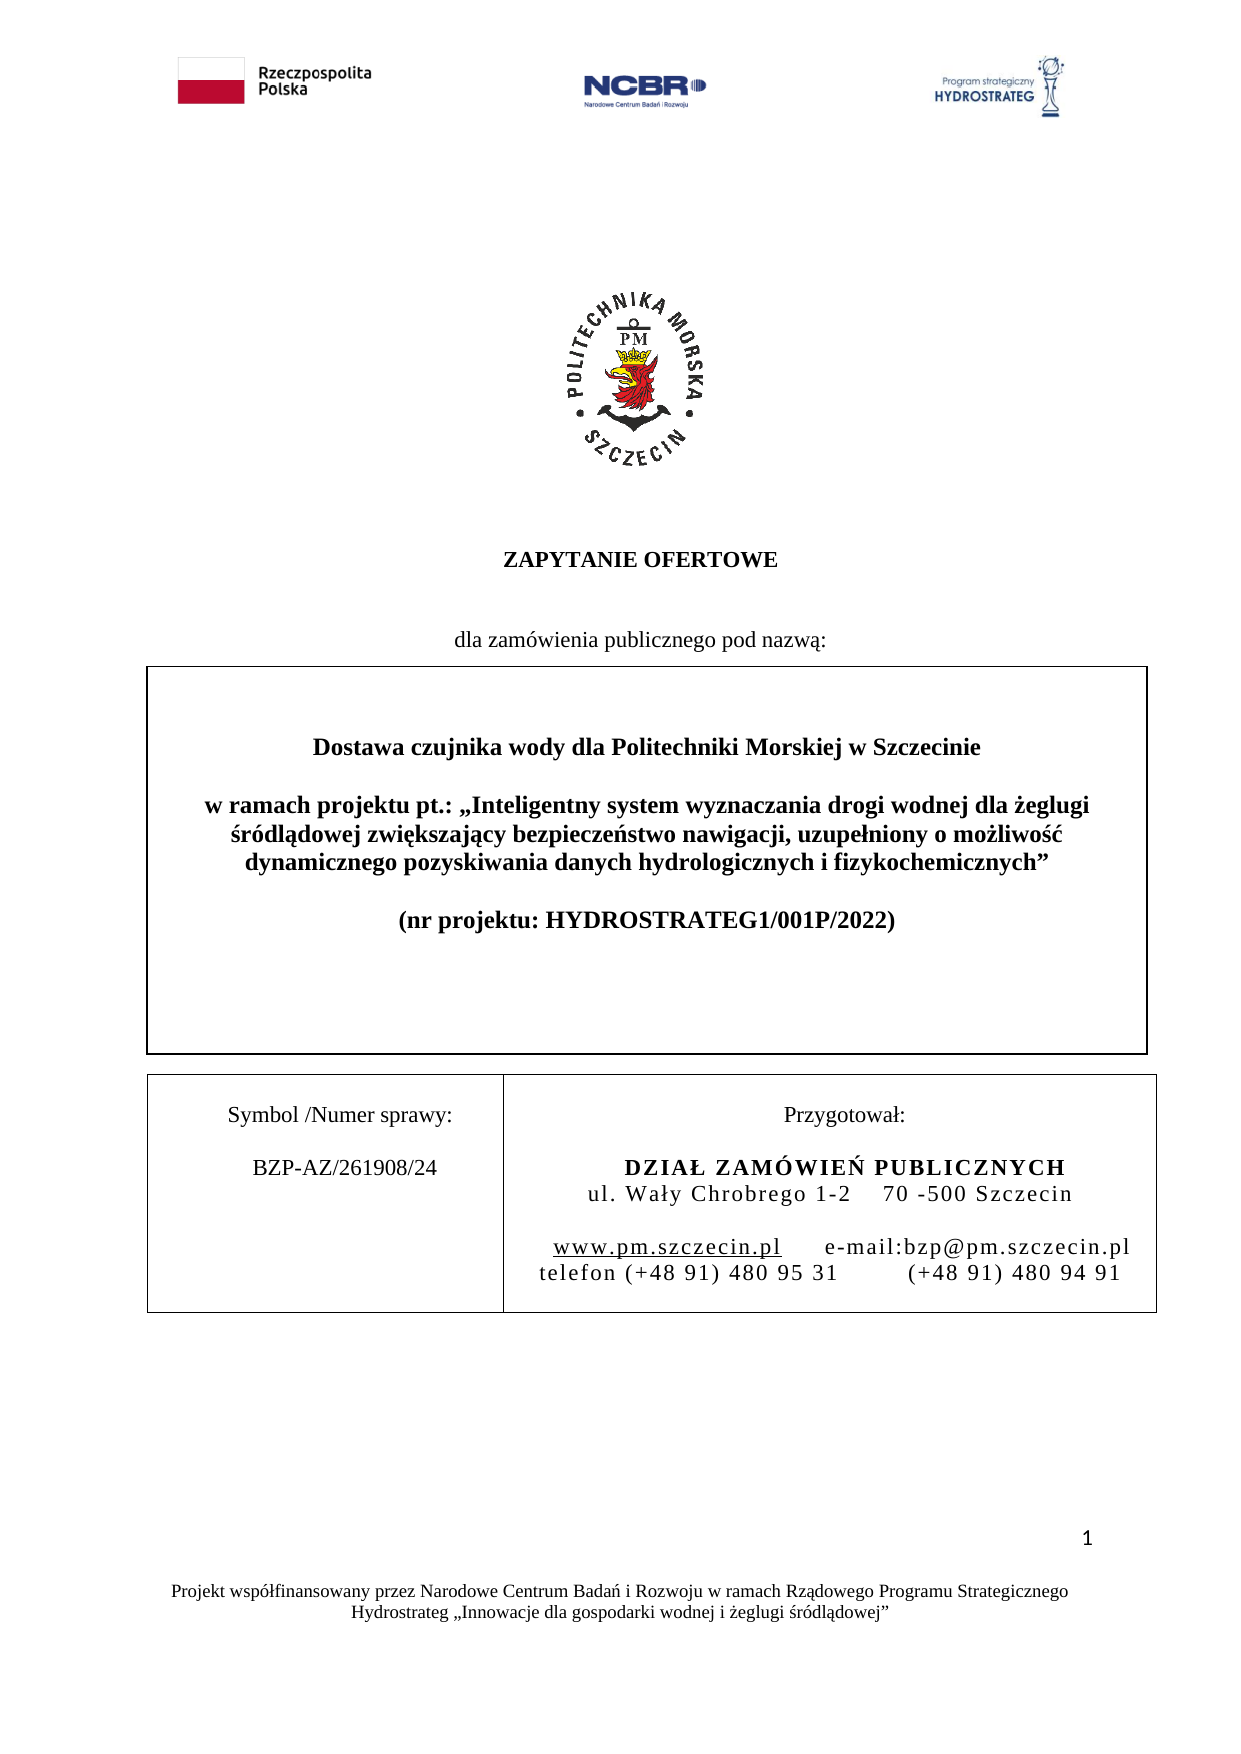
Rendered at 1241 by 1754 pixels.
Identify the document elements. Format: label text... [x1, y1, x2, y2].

picture [567, 292, 703, 466]
table_header Symbol /Numer sprawy: BZP-AZ/261908/24 [148, 1075, 503, 1312]
table_header Przygotował: DZIAŁ ZAMÓWIEŃ PUBLICZNYCH ul. Wały Chrobrego 1-2 70 -500 Szczecin www.pm.szczecin.pl e-mail:bzp@pm.szczecin.pl telefon (+48 91) 480 95 31 (+48 91) 480 94 91 [504, 1075, 1156, 1312]
text ZAPYTANIE OFERTOWE [148, 547, 1092, 573]
picture [147, 43, 1093, 133]
text dla zamówienia publicznego pod nazwą: [148, 626, 1092, 652]
